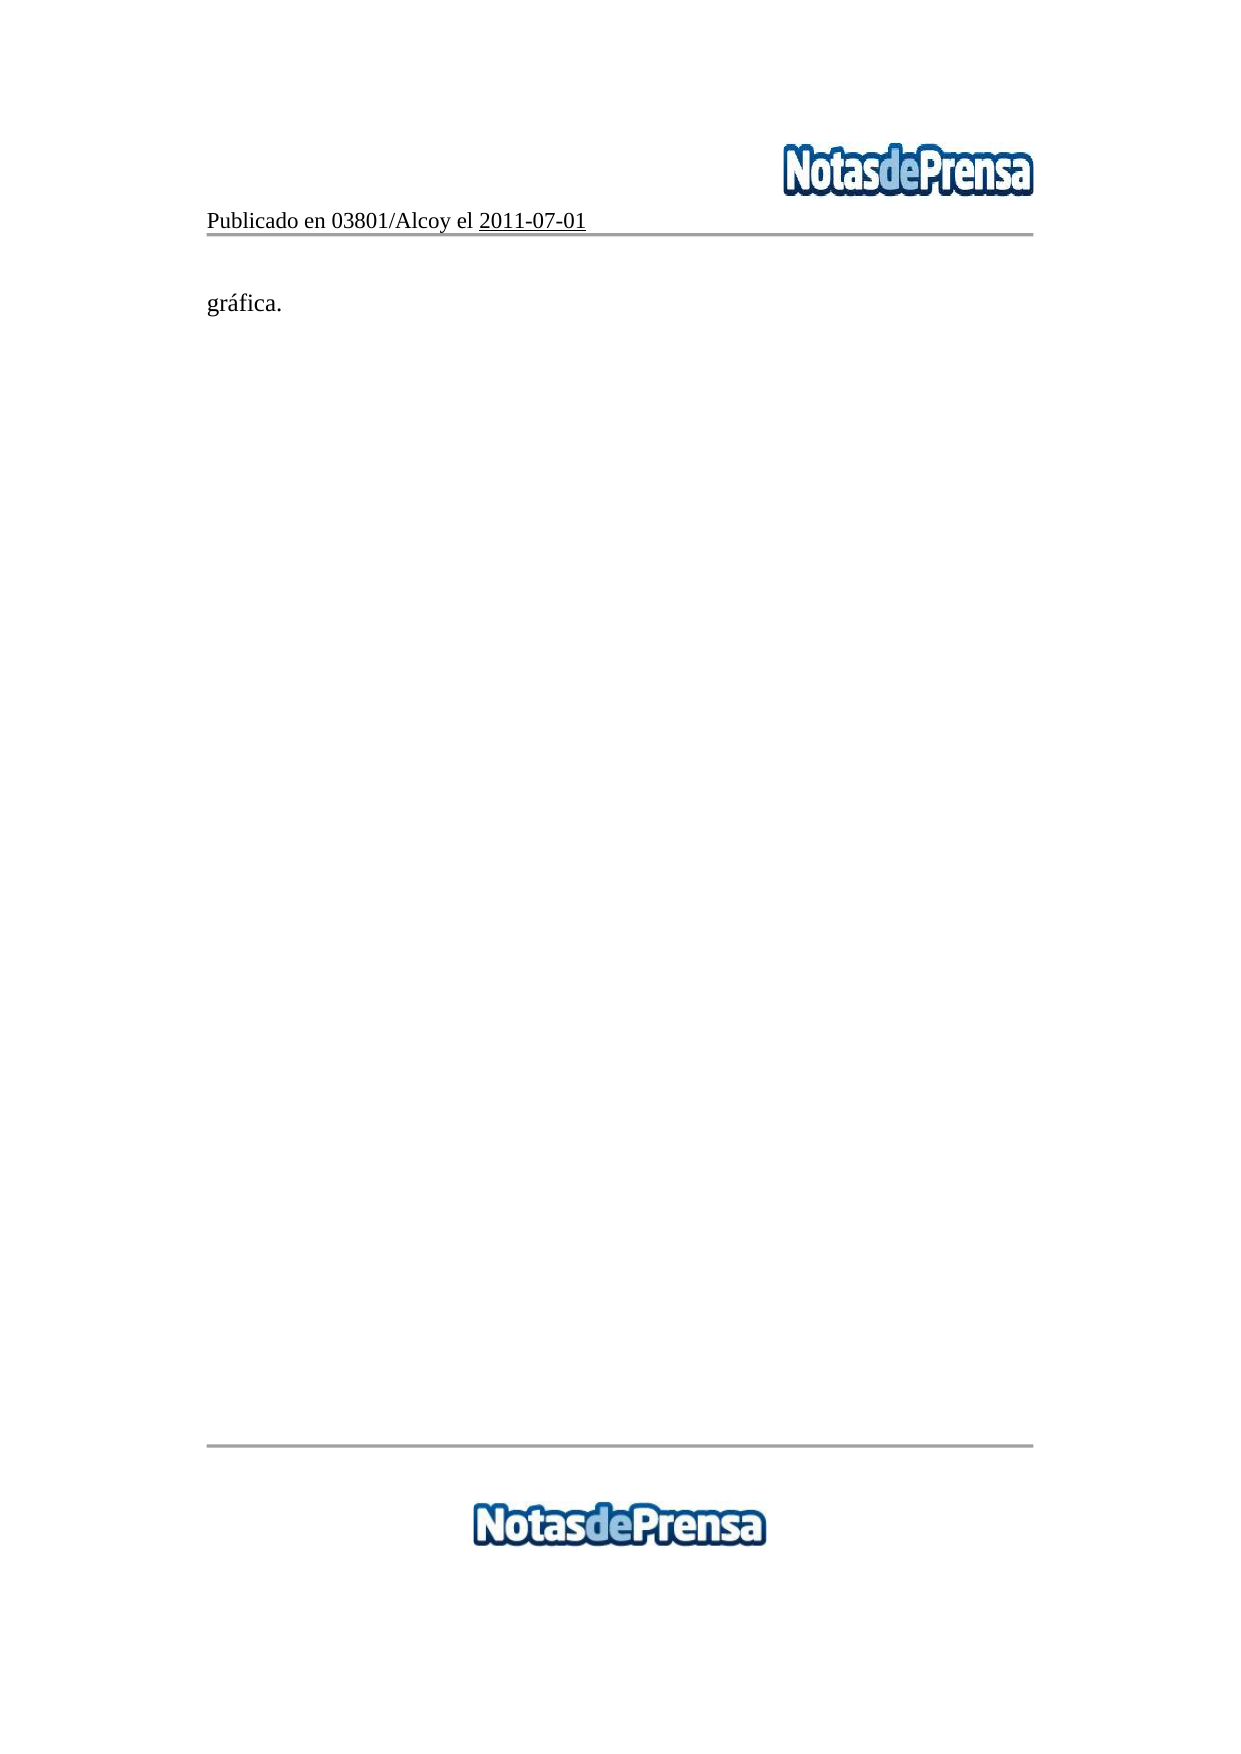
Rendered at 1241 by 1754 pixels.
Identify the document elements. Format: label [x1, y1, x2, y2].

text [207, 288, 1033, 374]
picture [473, 1501, 767, 1548]
picture [783, 142, 1034, 199]
